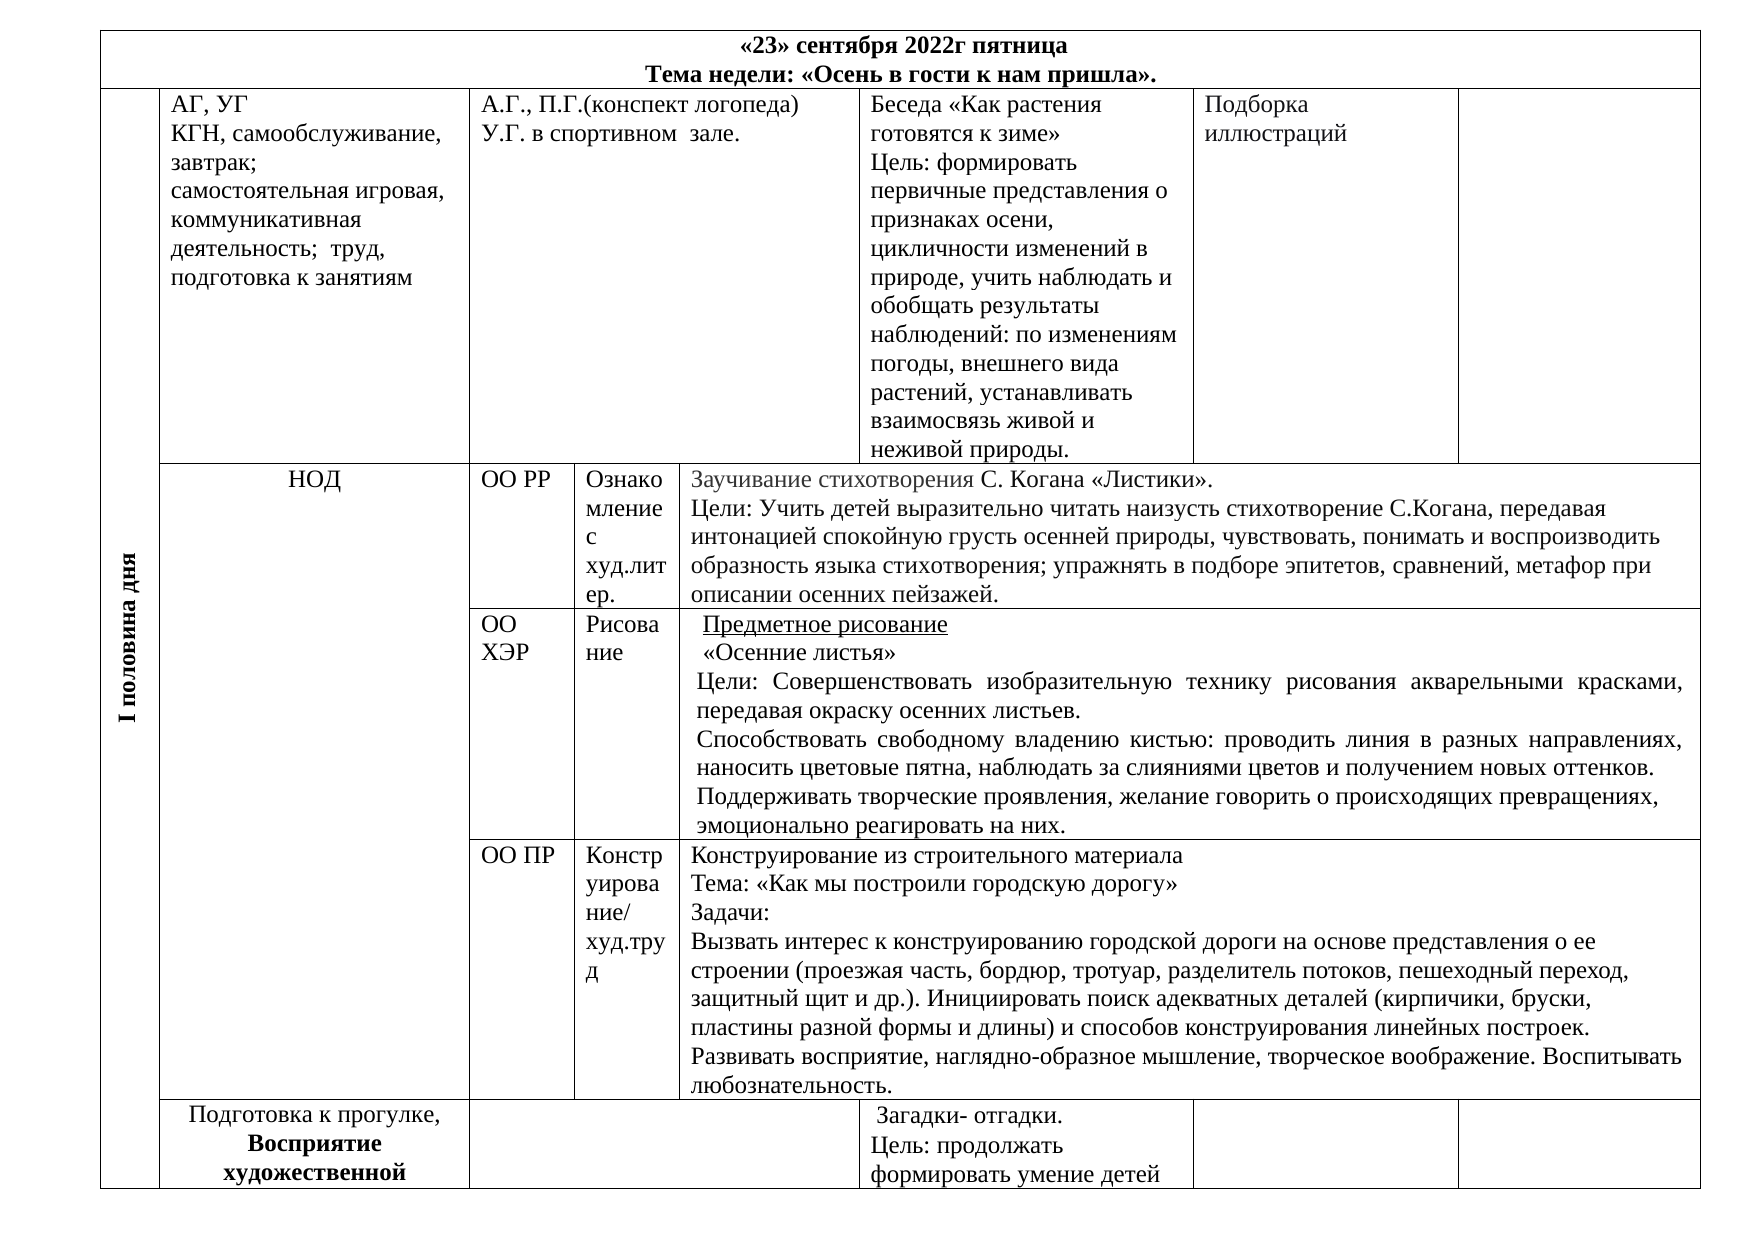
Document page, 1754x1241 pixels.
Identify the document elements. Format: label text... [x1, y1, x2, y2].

table_cell НОД [160, 464, 469, 1098]
table_cell Конструирование/худ.труд [575, 840, 679, 1098]
table_cell ОО ПР [470, 840, 574, 1098]
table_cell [860, 1100, 1193, 1188]
table_cell Подборка иллюстраций [1194, 89, 1458, 463]
table_cell ОО РР [470, 464, 574, 608]
table_cell [470, 1100, 859, 1188]
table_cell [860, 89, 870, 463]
table_cell [1459, 89, 1700, 463]
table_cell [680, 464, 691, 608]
table_cell [1194, 1100, 1458, 1188]
table_cell Конструирование из строительного материала Тема: «Как мы построили городскую дорогу» Задачи: Вызвать интерес к конструированию городской дороги на основе представления о ее строении (проезжая часть, бордюр, тротуар, разделитель потоков, пешеходный переход, защитный щит и др.). Инициировать поиск адекватных деталей (кирпичики, бруски, пластины разной формы и длины) и способов конструирования линейных построек. Развивать восприятие, наглядно-образное мышление, творческое воображение. Воспитывать любознательность. [680, 840, 1700, 1098]
table_cell «23» сентября 2022г пятница Тема недели: «Осень в гости к нам пришла». [101, 31, 1700, 88]
table_cell Ознакомление с худ.литер. [575, 464, 679, 608]
table_cell Рисование [575, 609, 679, 839]
table_cell Беседа «Как растения готовятся к зиме» Цель: формировать первичные представления о признаках осени, цикличности изменений в природе, учить наблюдать и обобщать результаты наблюдений: по изменениям погоды, внешнего вида растений, устанавливать взаимосвязь живой и неживой природы. [1054, 89, 1193, 463]
table_cell А.Г., П.Г.(конспект логопеда) У.Г. в спортивном зале. [470, 89, 859, 463]
table_cell АГ, УГ КГН, самообслуживание, завтрак; самостоятельная игровая, коммуникативная деятельность; труд, подготовка к занятиям [160, 89, 469, 463]
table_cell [160, 1100, 469, 1188]
table_cell ОО ХЭР [470, 609, 574, 839]
table_cell I половина дня [101, 89, 159, 1188]
table_cell Заучивание стихотворения С. Когана «Листики». Цели: Учить детей выразительно читать наизусть стихотворение С.Когана, передавая интонацией спокойную грусть осенней природы, чувствовать, понимать и воспроизводить образность языка стихотворения; упражнять в подборе эпитетов, сравнений, метафор при описании осенних пейзажей. [999, 464, 1700, 608]
table_cell Предметное рисование «Осенние листья» Цели: Совершенствовать изобразительную технику рисования акварельными красками, передавая окраску осенних листьев. Способствовать свободному владению кистью: проводить линия в разных направлениях, наносить цветовые пятна, наблюдать за слияниями цветов и получением новых оттенков. Поддерживать творческие проявления, желание говорить о происходящих превращениях, эмоционально реагировать на них. [680, 609, 1700, 839]
table_cell [1459, 1100, 1700, 1188]
